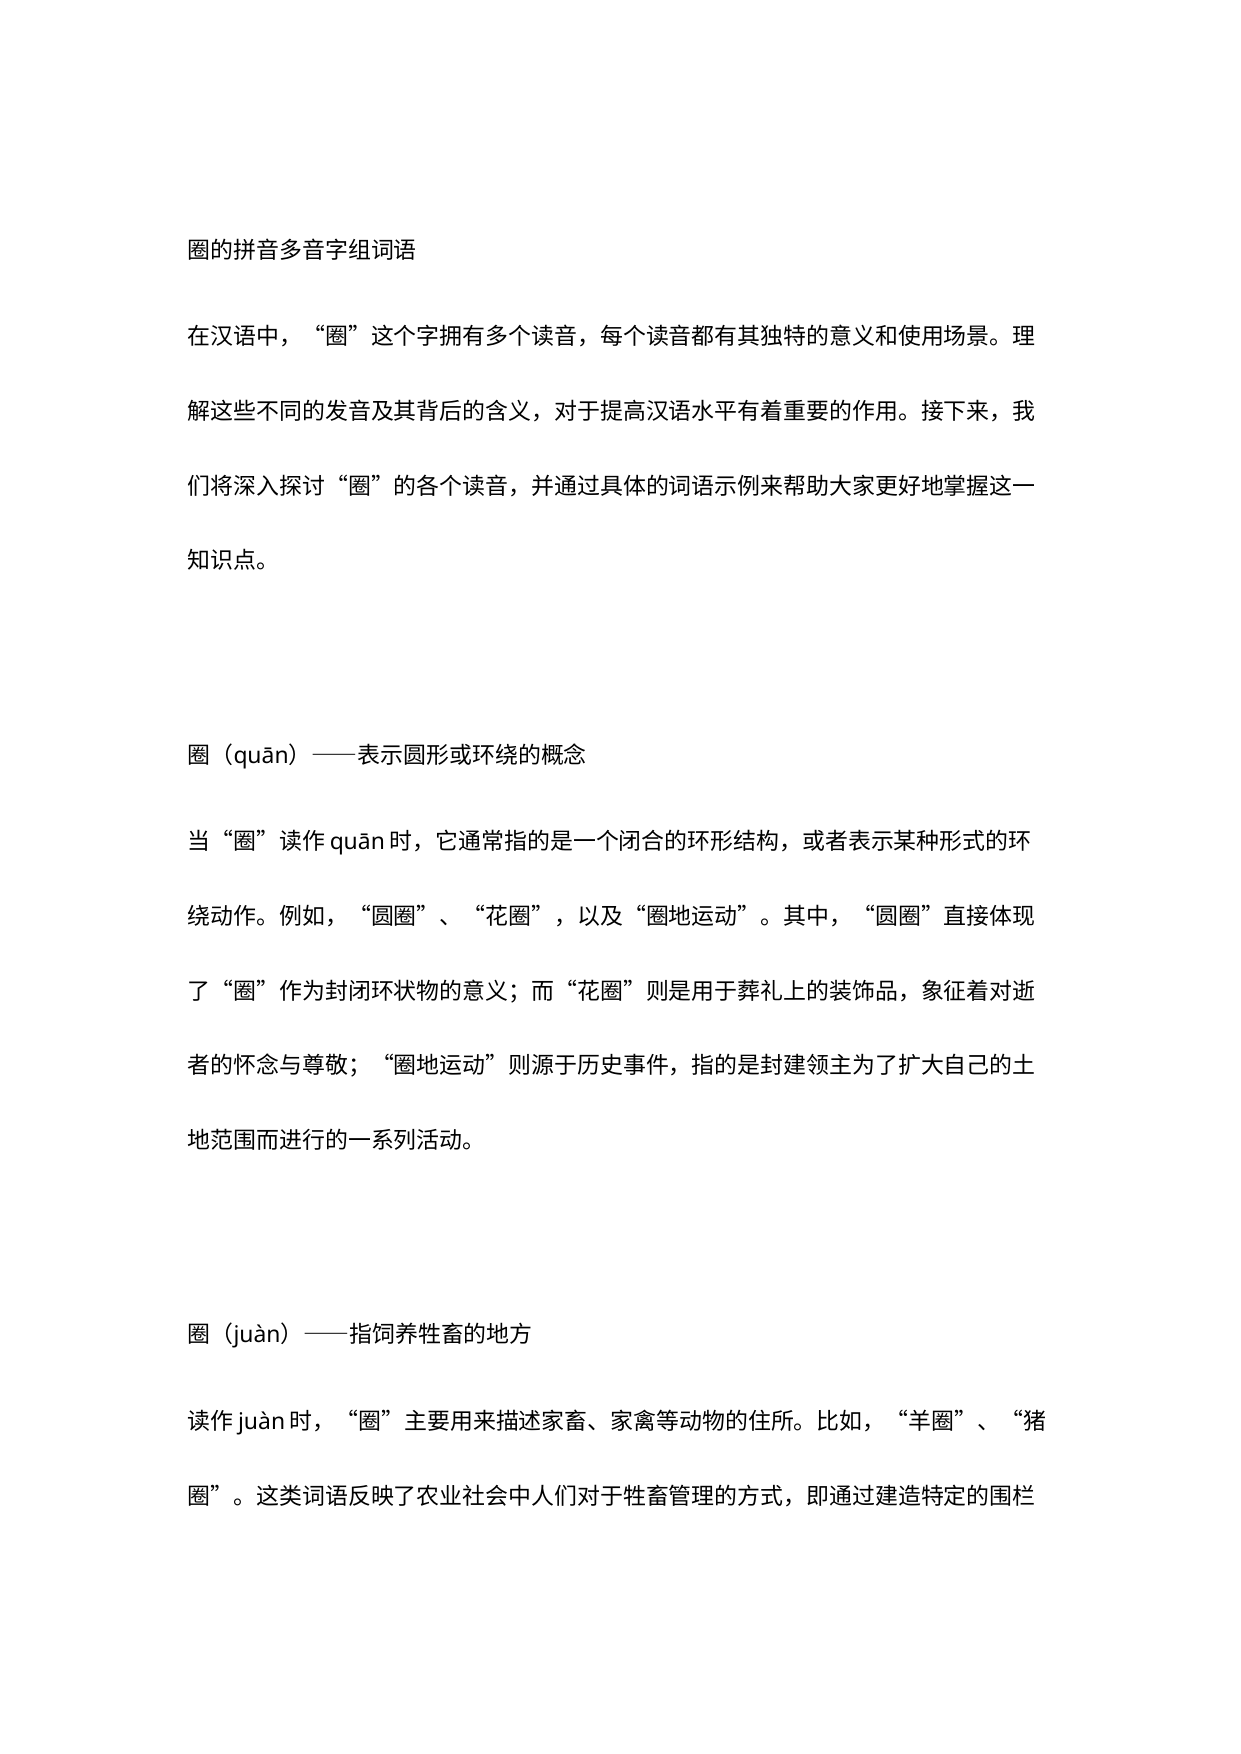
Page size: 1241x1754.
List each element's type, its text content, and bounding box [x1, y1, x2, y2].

text 当“圈”读作quān时，它通常指的是一个闭合的环形结构，或者表示某种形式的环绕动作。例如，“圆圈”、“花圈”，以及“圈地运动”。其中，“圆圈”直接体现了“圈”作为封闭环状物的意义；而“花圈”则是用于葬礼上的装饰品，象征着对逝者的怀念与尊敬；“圈地运动”则源于历史事件，指的是封建领主为了扩大自己的土地范围而进行的一系列活动。 [187, 807, 1053, 1171]
text 在汉语中，“圈”这个字拥有多个读音，每个读音都有其独特的意义和使用场景。理解这些不同的发音及其背后的含义，对于提高汉语水平有着重要的作用。接下来，我们将深入探讨“圈”的各个读音，并通过具体的词语示例来帮助大家更好地掌握这一知识点。 [187, 302, 1053, 591]
text 圈（juàn）——指饲养牲畜的地方 [187, 1300, 1053, 1365]
text 圈的拼音多音字组词语 [187, 216, 1053, 281]
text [187, 1387, 1053, 1527]
text 圈（quān）——表示圆形或环绕的概念 [187, 721, 1053, 786]
